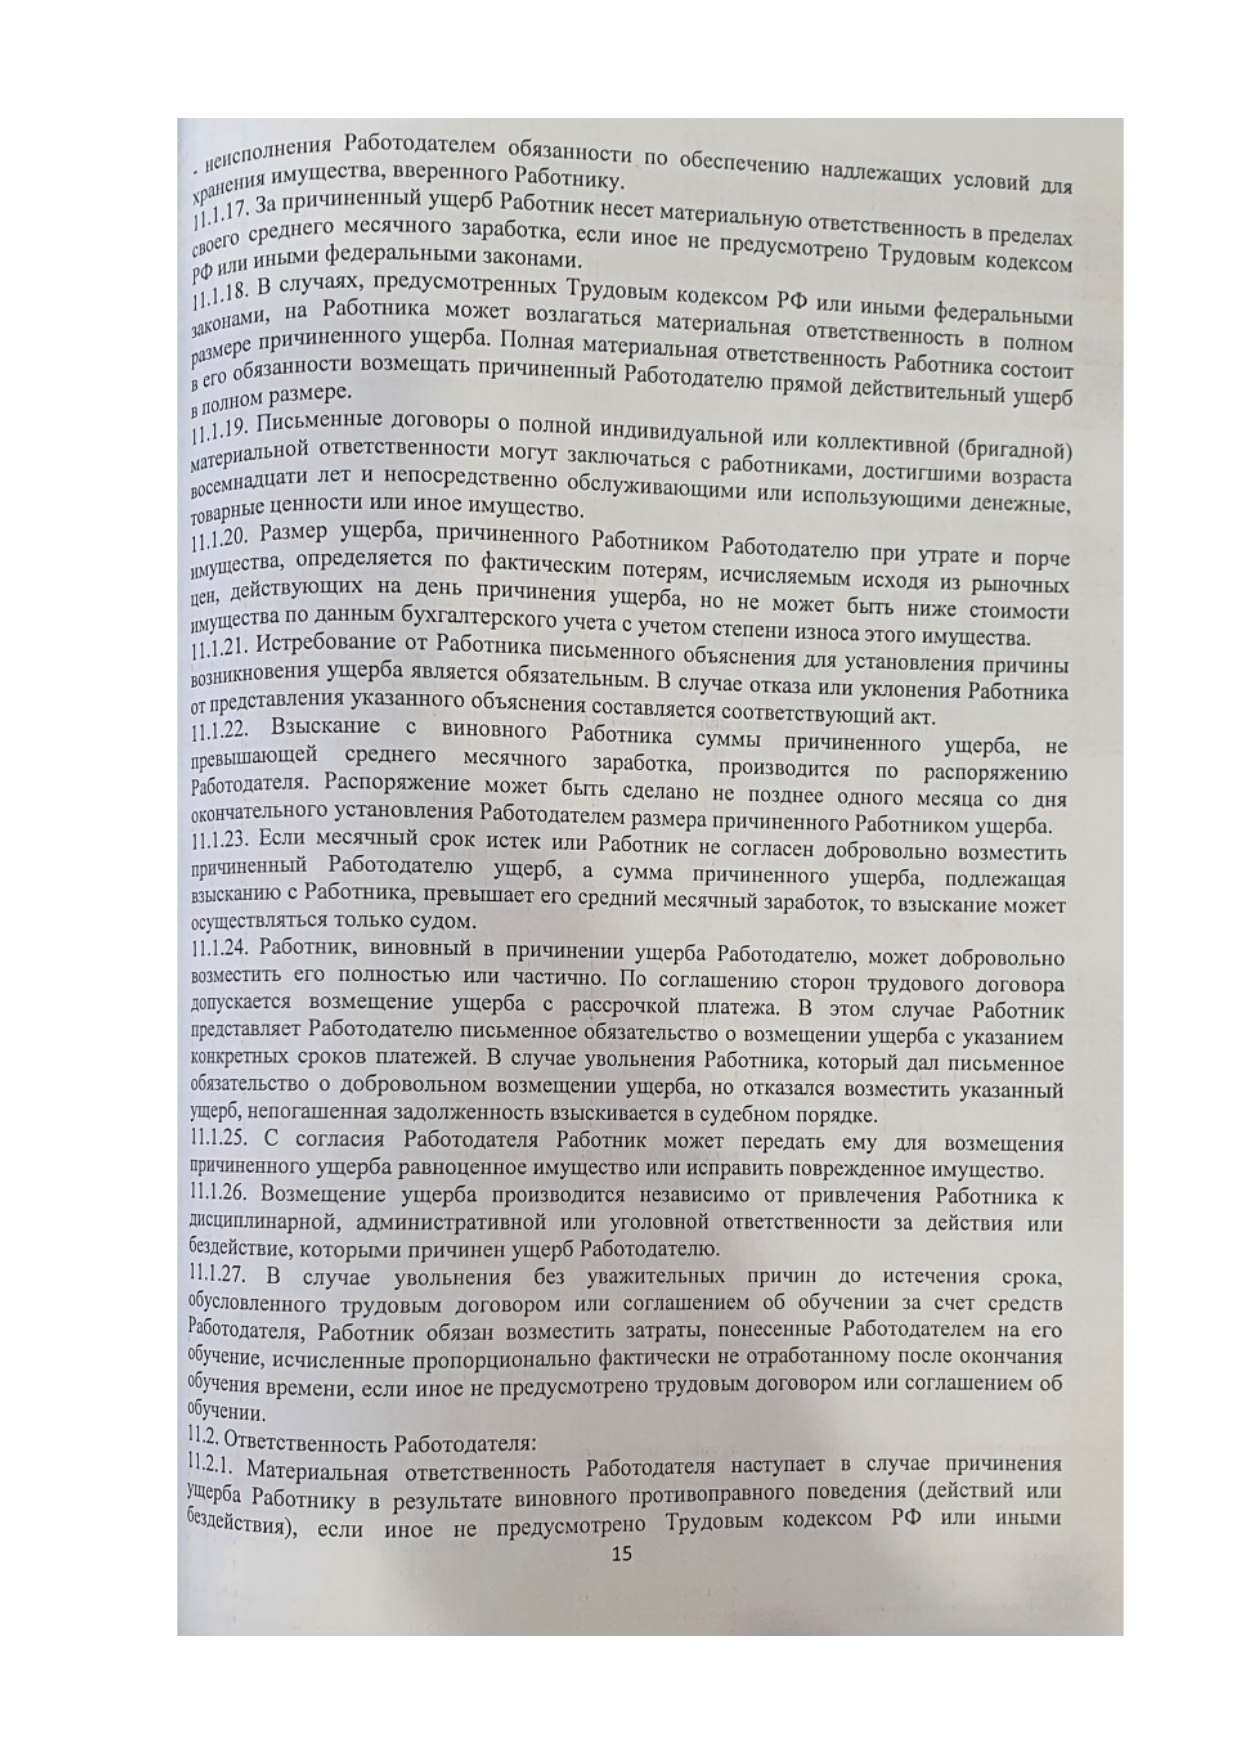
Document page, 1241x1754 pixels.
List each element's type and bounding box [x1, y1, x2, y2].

picture [177, 118, 1124, 1636]
